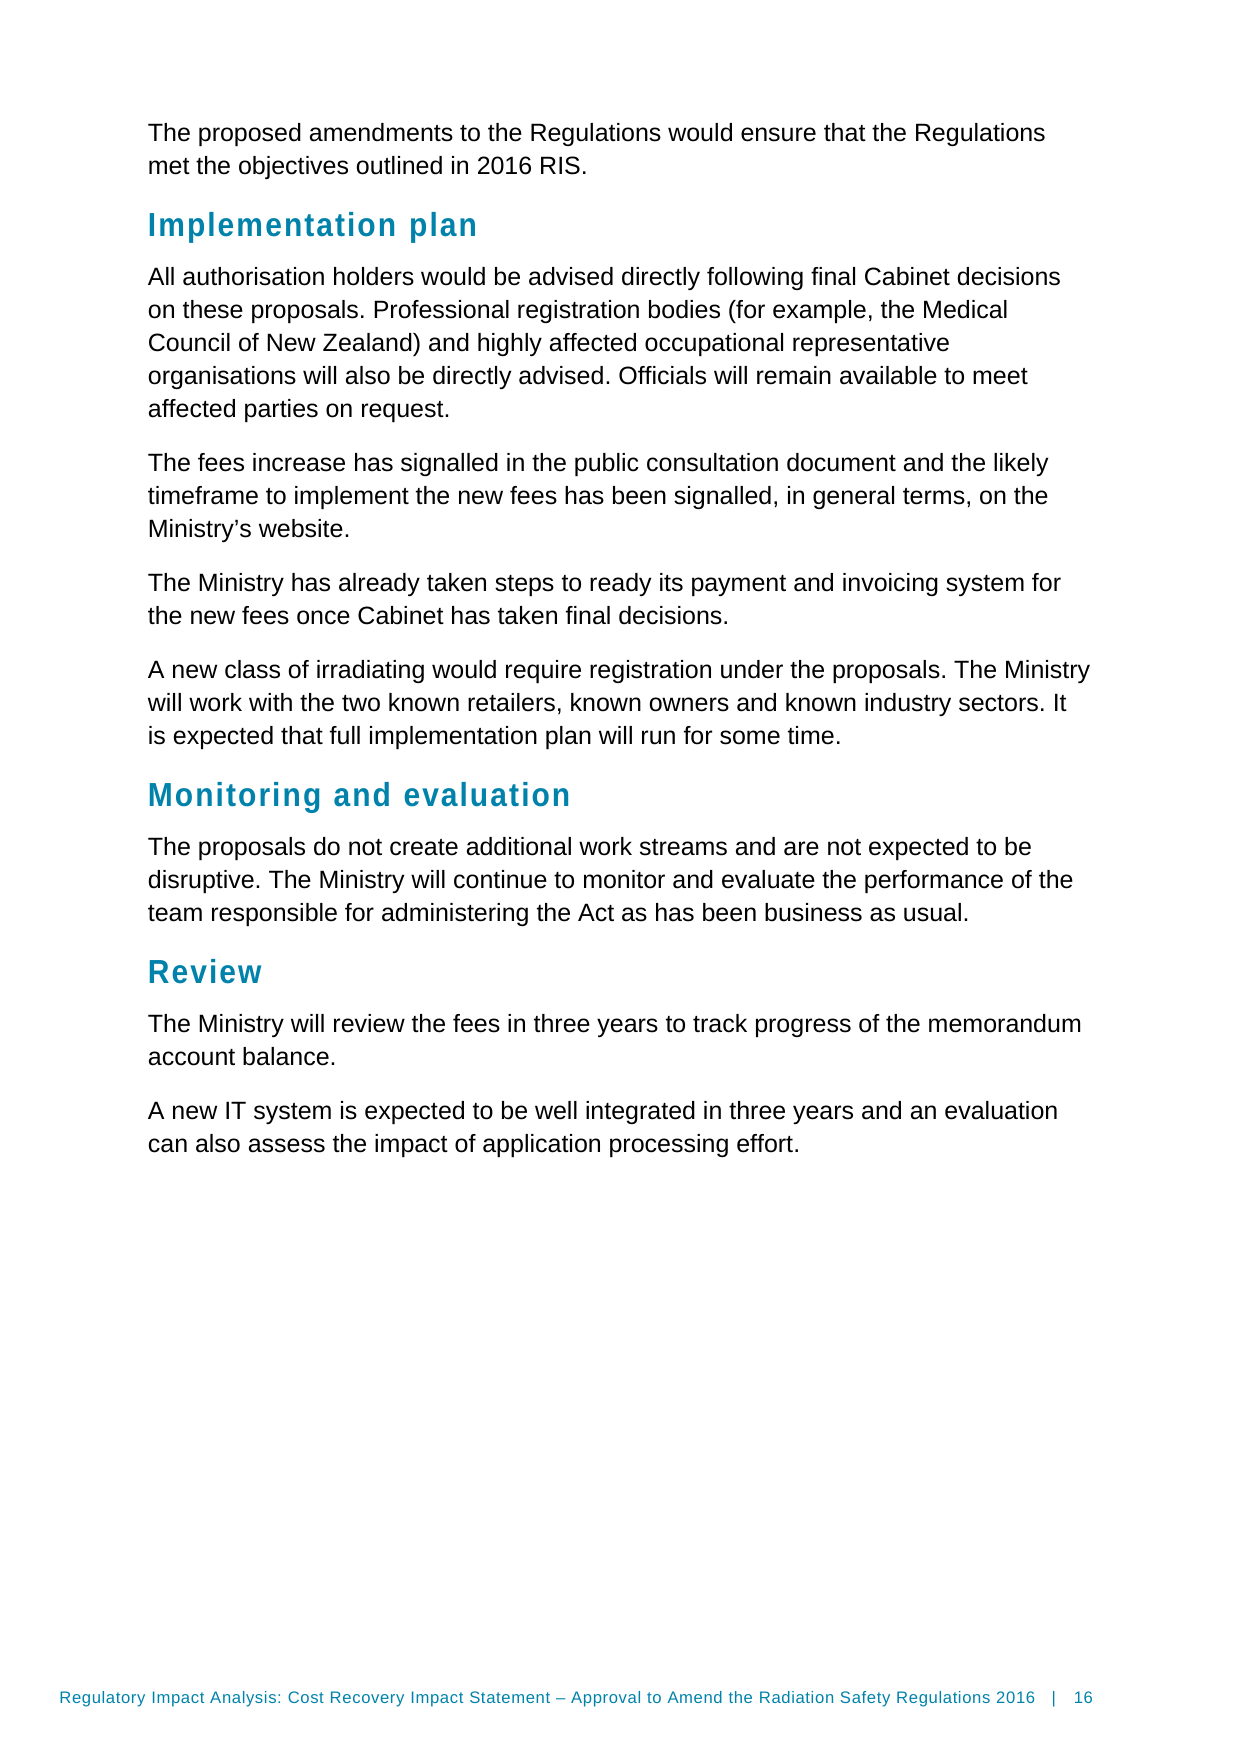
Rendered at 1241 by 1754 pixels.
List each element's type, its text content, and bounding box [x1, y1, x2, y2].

subtitle Implementation plan [148, 205, 1092, 243]
text The proposed amendments to the Regulations would ensure that the Regulations met the objectives outlined in 2016 RIS. [148, 118, 1092, 180]
text The fees increase has signalled in the public consultation document and the likely timeframe to implement the new fees has been signalled, in general terms, on the Ministry’s website. [148, 448, 1092, 543]
text A new class of irradiating would require registration under the proposals. The Ministry will work with the two known retailers, known owners and known industry sectors. It is expected that full implementation plan will run for some time. [148, 655, 1092, 750]
text The proposals do not create additional work streams and are not expected to be disruptive. The Ministry will continue to monitor and evaluate the performance of the team responsible for administering the Act as has been business as usual. [148, 832, 1092, 927]
subtitle Review [148, 952, 1092, 990]
text All authorisation holders would be advised directly following final Cabinet decisions on these proposals. Professional registration bodies (for example, the Medical Council of New Zealand) and highly affected occupational representative organisations will also be directly advised. Officials will remain available to meet affected parties on request. [148, 262, 1092, 423]
text A new IT system is expected to be well integrated in three years and an evaluation can also assess the impact of application processing effort. [148, 1096, 1092, 1158]
text The Ministry has already taken steps to ready its payment and invoicing system for the new fees once Cabinet has taken final decisions. [148, 568, 1092, 630]
text The Ministry will review the fees in three years to track progress of the memorandum account balance. [148, 1009, 1092, 1071]
subtitle Monitoring and evaluation [148, 775, 1092, 813]
